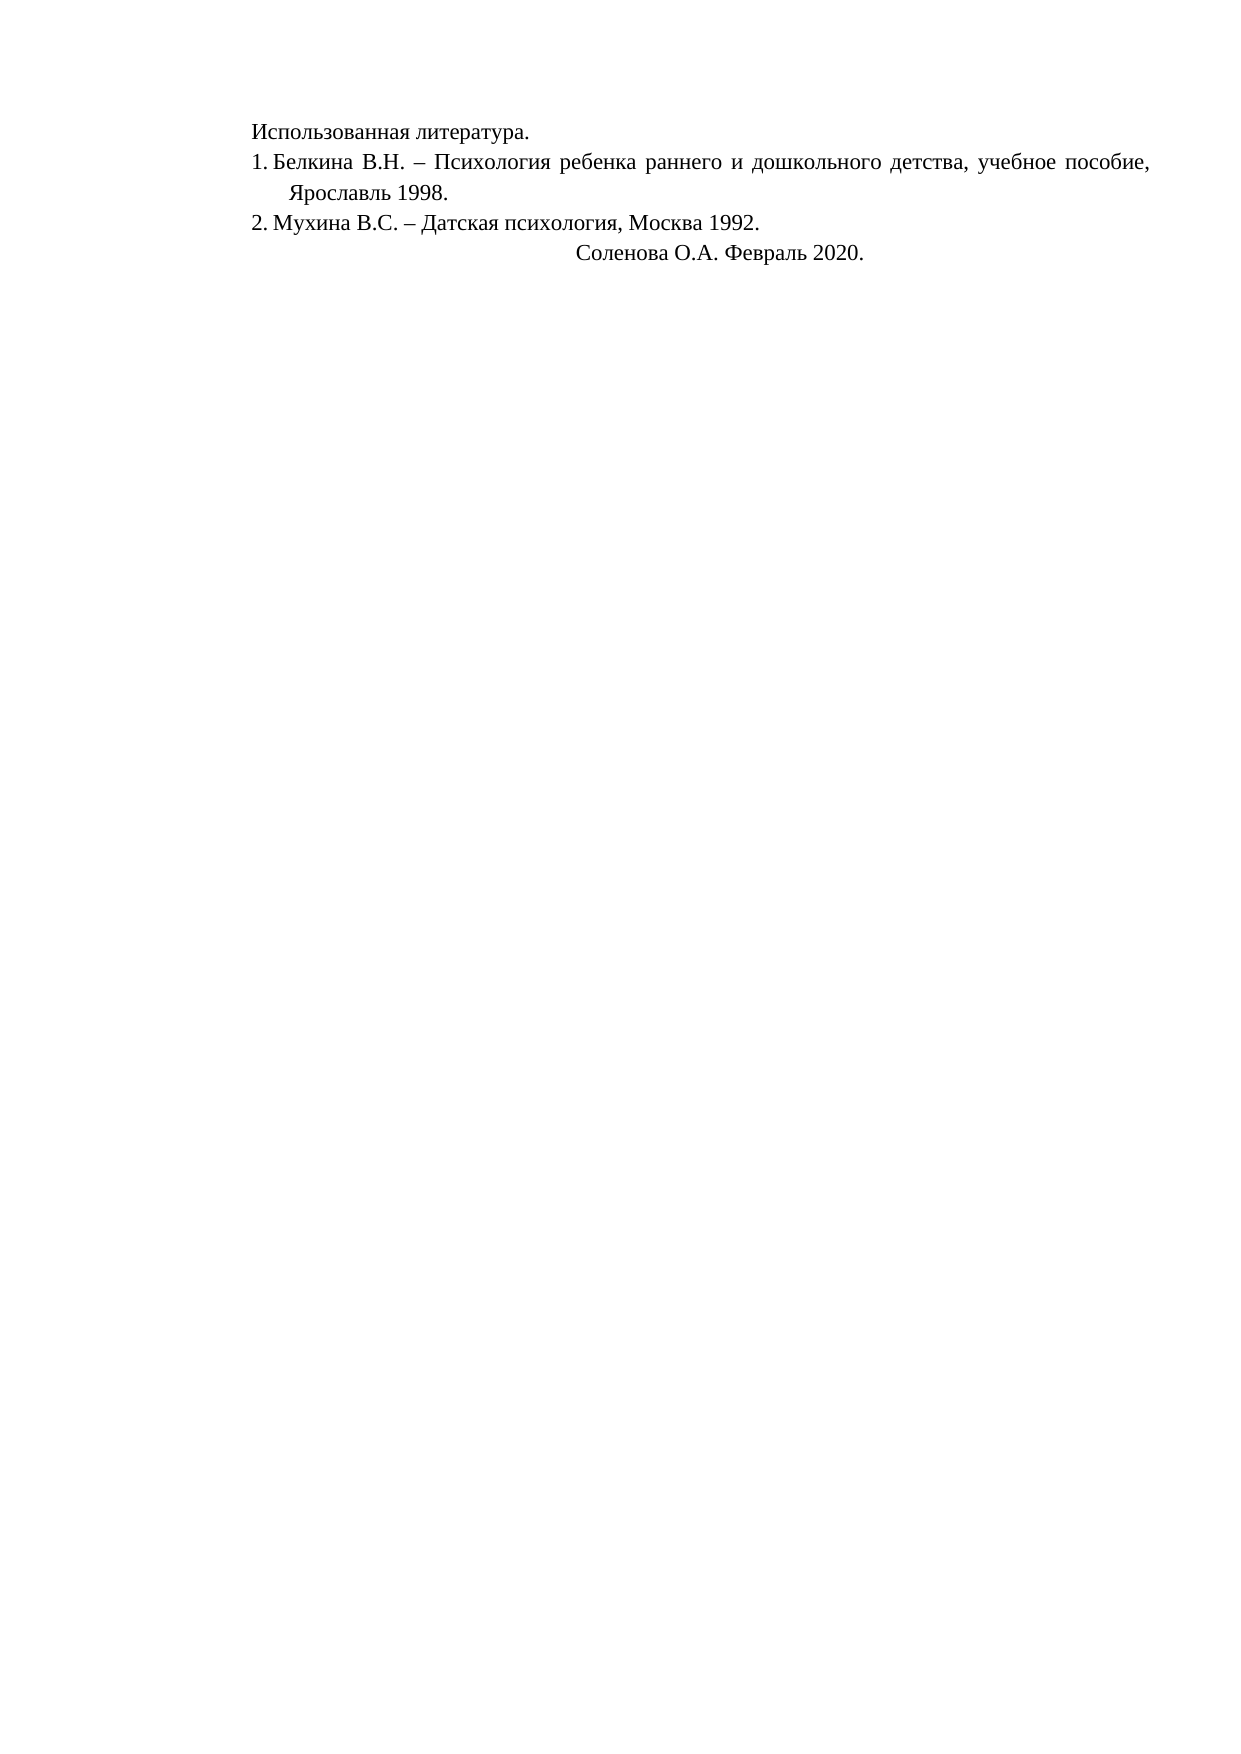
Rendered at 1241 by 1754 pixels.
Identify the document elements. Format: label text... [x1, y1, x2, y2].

text Соленова О.А. Февраль 2020. [288, 239, 1152, 265]
text Использованная литература. [177, 118, 1152, 144]
list Мухина В.С. – Датская психология, Москва 1992. [251, 209, 1152, 235]
list Белкина В.Н. – Психология ребенка раннего и дошкольного детства, учебное пособие, Ярославль 1998. [251, 148, 1152, 205]
